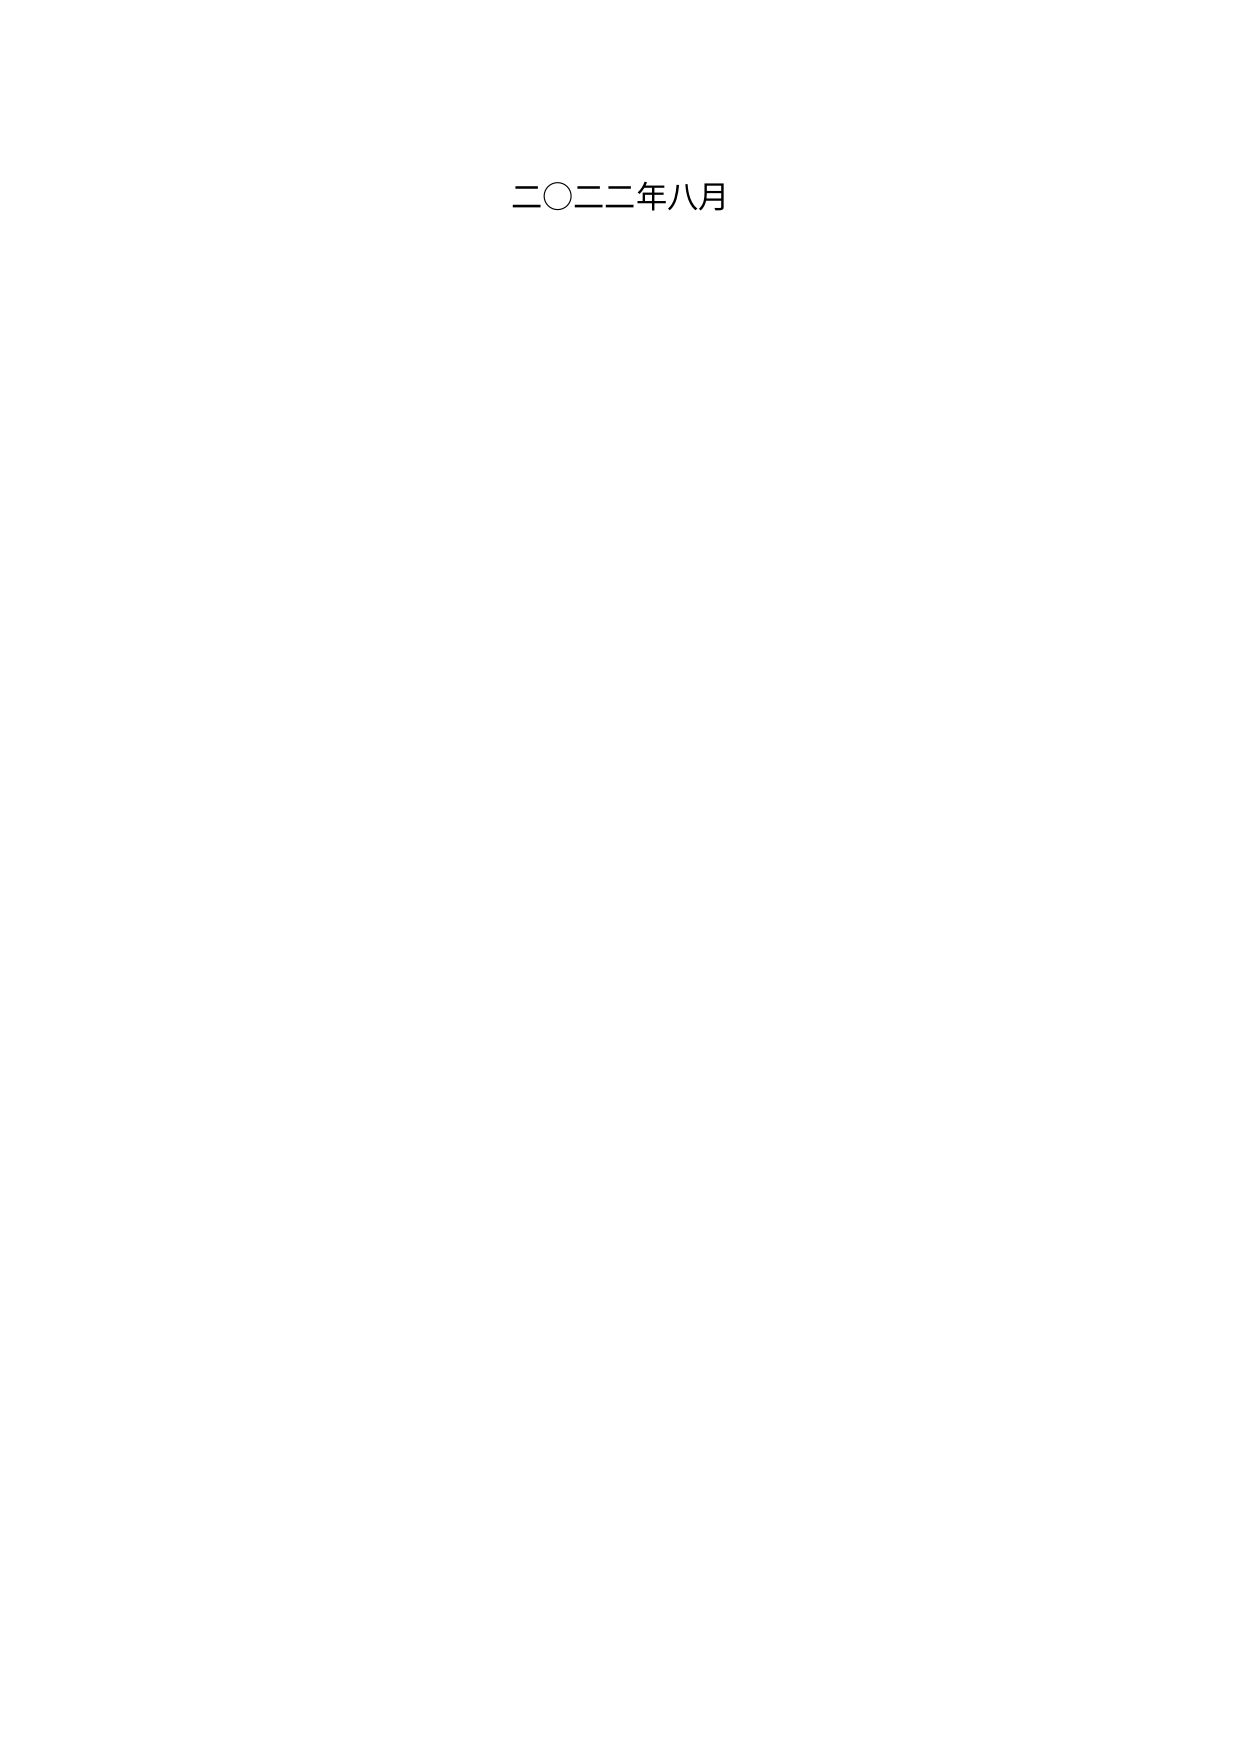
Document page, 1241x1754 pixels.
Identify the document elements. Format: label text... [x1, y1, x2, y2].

text 二○二二年八月 [187, 162, 1053, 227]
